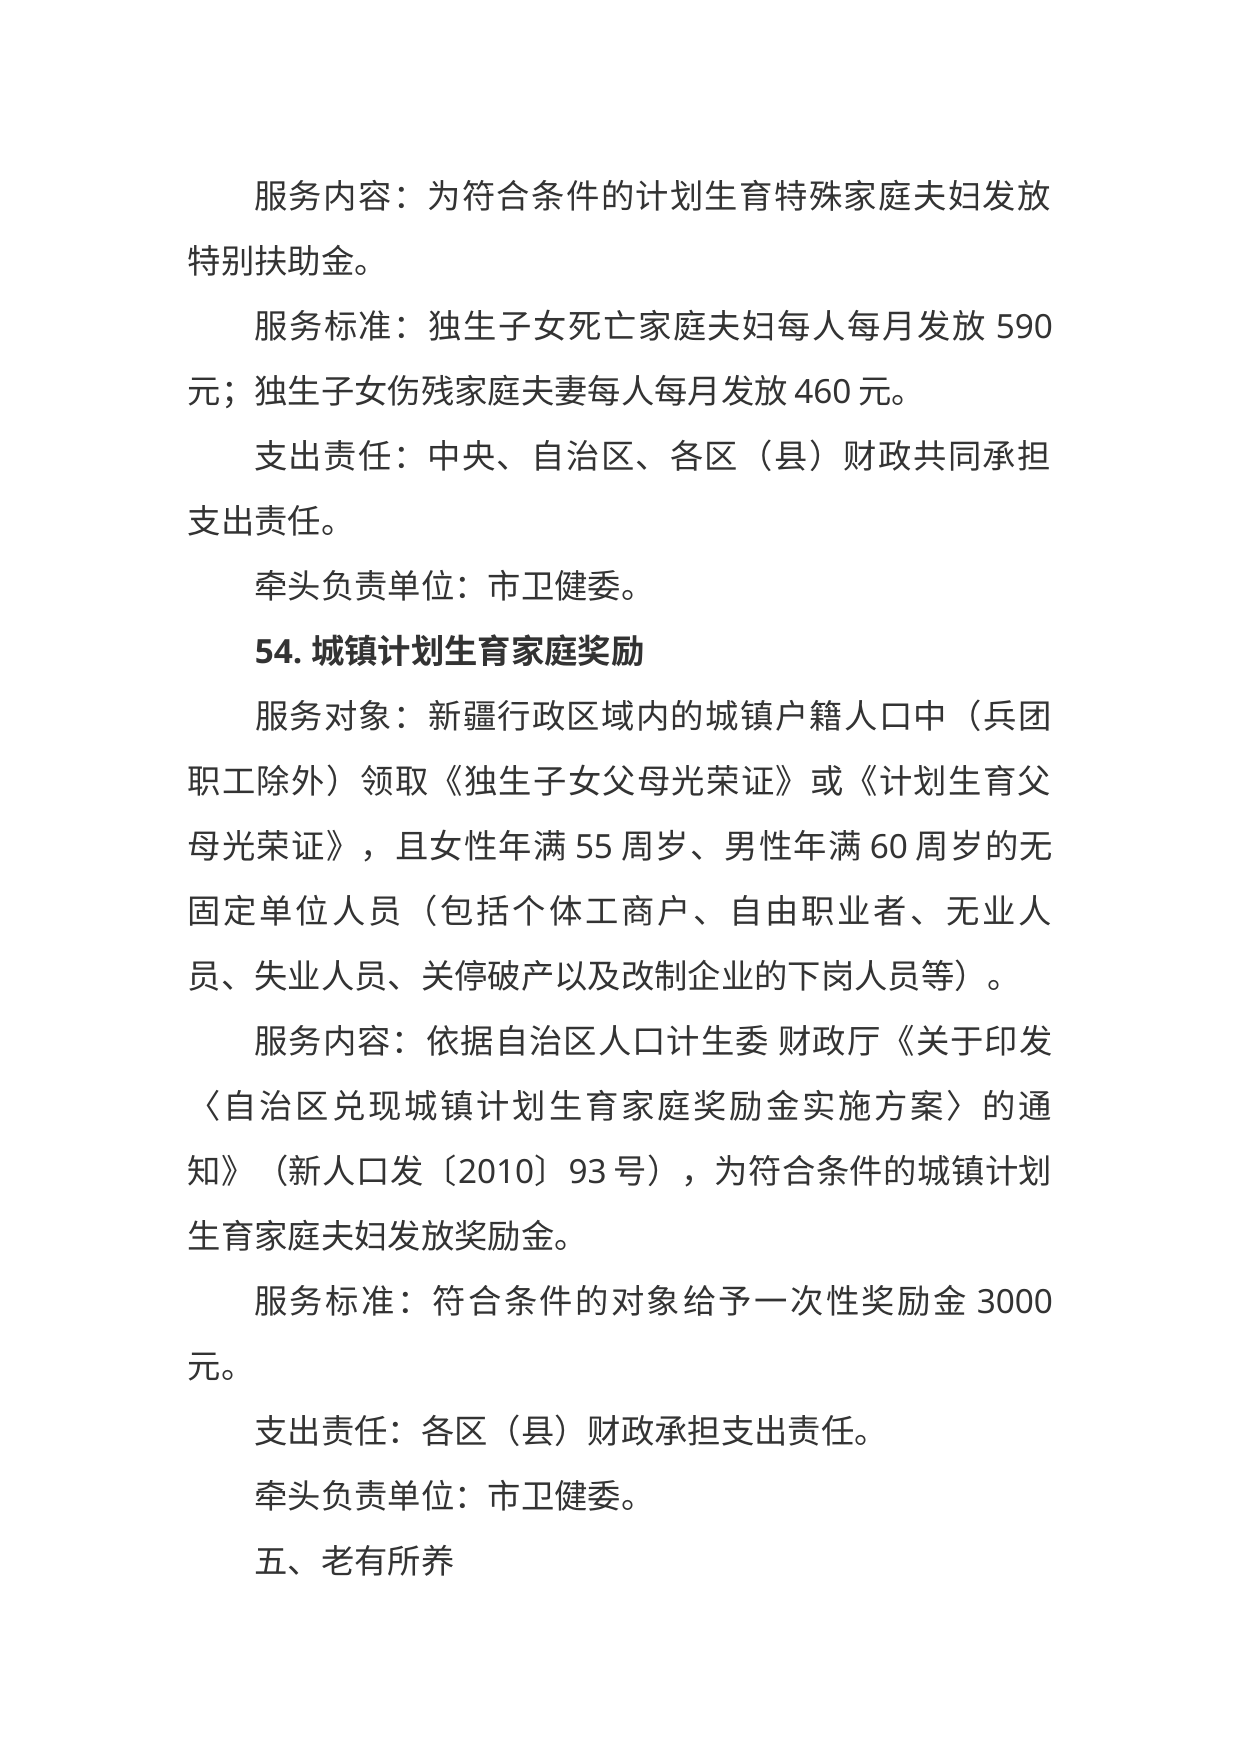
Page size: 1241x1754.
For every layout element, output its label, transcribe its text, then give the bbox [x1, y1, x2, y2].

text 服务标准：独生子女死亡家庭夫妇每人每月发放590元；独生子女伤残家庭夫妻每人每月发放460元。 [187, 292, 1053, 422]
text 支出责任：各区（县）财政承担支出责任。 [187, 1397, 1053, 1462]
text 牵头负责单位：市卫健委。 [187, 552, 1053, 617]
text 牵头负责单位：市卫健委。 [187, 1462, 1053, 1527]
text 服务内容：为符合条件的计划生育特殊家庭夫妇发放特别扶助金。 [187, 162, 1053, 292]
text 服务内容：依据自治区人口计生委 财政厅《关于印发〈自治区兑现城镇计划生育家庭奖励金实施方案〉的通知》（新人口发〔2010〕93号），为符合条件的城镇计划生育家庭夫妇发放奖励金。 [187, 1007, 1053, 1267]
text 54. 城镇计划生育家庭奖励 [187, 617, 1053, 682]
text 服务标准：符合条件的对象给予一次性奖励金3000元。 [187, 1267, 1053, 1397]
text 五、老有所养 [187, 1527, 1053, 1592]
text 服务对象：新疆行政区域内的城镇户籍人口中（兵团职工除外）领取《独生子女父母光荣证》或《计划生育父母光荣证》，且女性年满55周岁、男性年满60周岁的无固定单位人员（包括个体工商户、自由职业者、无业人员、失业人员、关停破产以及改制企业的下岗人员等）。 [187, 682, 1053, 1007]
text 支出责任：中央、自治区、各区（县）财政共同承担支出责任。 [187, 422, 1053, 552]
